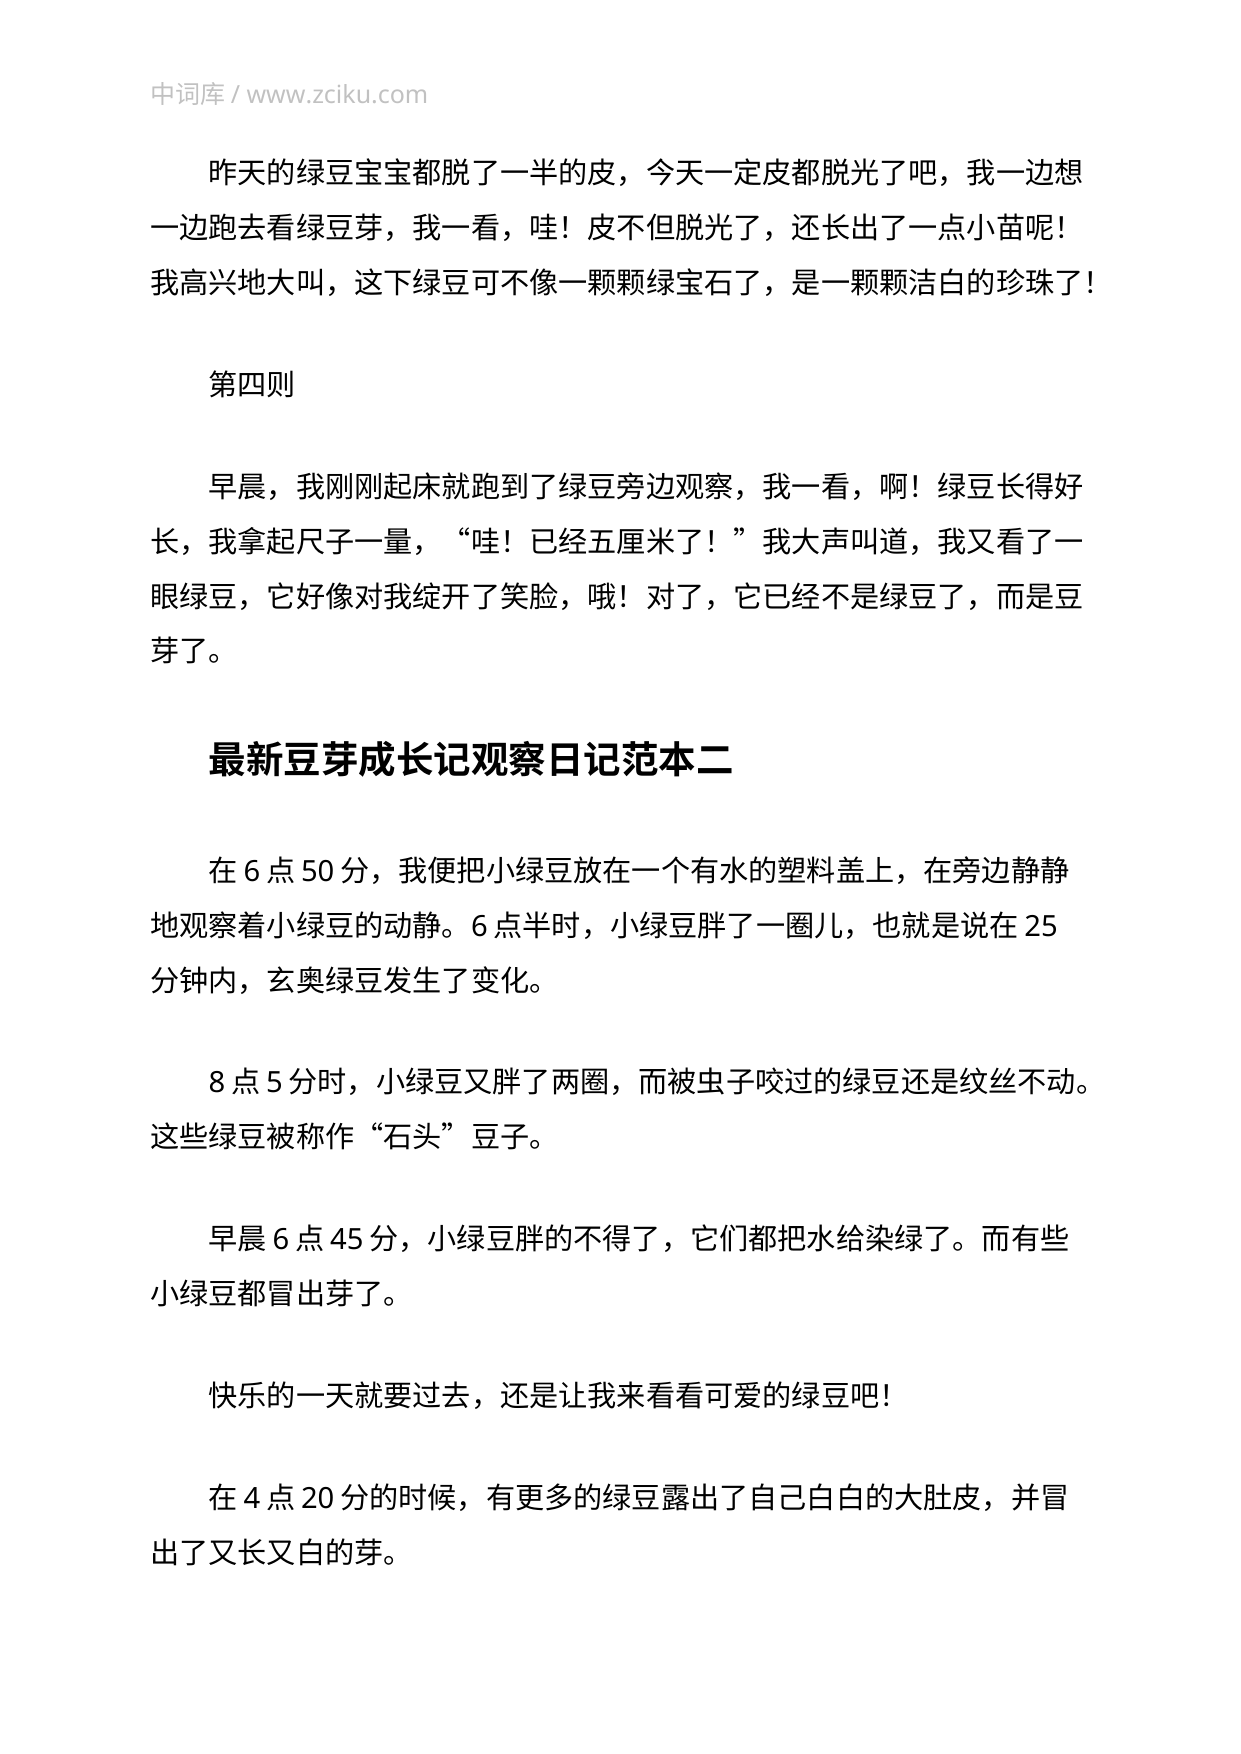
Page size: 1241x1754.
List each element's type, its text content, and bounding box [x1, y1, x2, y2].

text 快乐的一天就要过去，还是让我来看看可爱的绿豆吧！ [150, 1372, 1090, 1415]
text 早晨6点45分，小绿豆胖的不得了，它们都把水给染绿了。而有些小绿豆都冒出芽了。 [150, 1216, 1090, 1313]
text 最新豆芽成长记观察日记范本二 [150, 730, 1090, 784]
text 第四则 [150, 362, 1090, 404]
text 昨天的绿豆宝宝都脱了一半的皮，今天一定皮都脱光了吧，我一边想一边跑去看绿豆芽，我一看，哇！皮不但脱光了，还长出了一点小苗呢！我高兴地大叫，这下绿豆可不像一颗颗绿宝石了，是一颗颗洁白的珍珠了！ [150, 150, 1090, 302]
text 8点5分时，小绿豆又胖了两圈，而被虫子咬过的绿豆还是纹丝不动。这些绿豆被称作“石头”豆子。 [150, 1059, 1090, 1156]
text 早晨，我刚刚起床就跑到了绿豆旁边观察，我一看，啊！绿豆长得好长，我拿起尺子一量，“哇！已经五厘米了！”我大声叫道，我又看了一眼绿豆，它好像对我绽开了笑脸，哦！对了，它已经不是绿豆了，而是豆芽了。 [150, 463, 1090, 670]
text 在4点20分的时候，有更多的绿豆露出了自己白白的大肚皮，并冒出了又长又白的芽。 [150, 1474, 1090, 1572]
text 在6点50分，我便把小绿豆放在一个有水的塑料盖上，在旁边静静地观察着小绿豆的动静。6点半时，小绿豆胖了一圈儿，也就是说在25分钟内，玄奥绿豆发生了变化。 [150, 847, 1090, 999]
